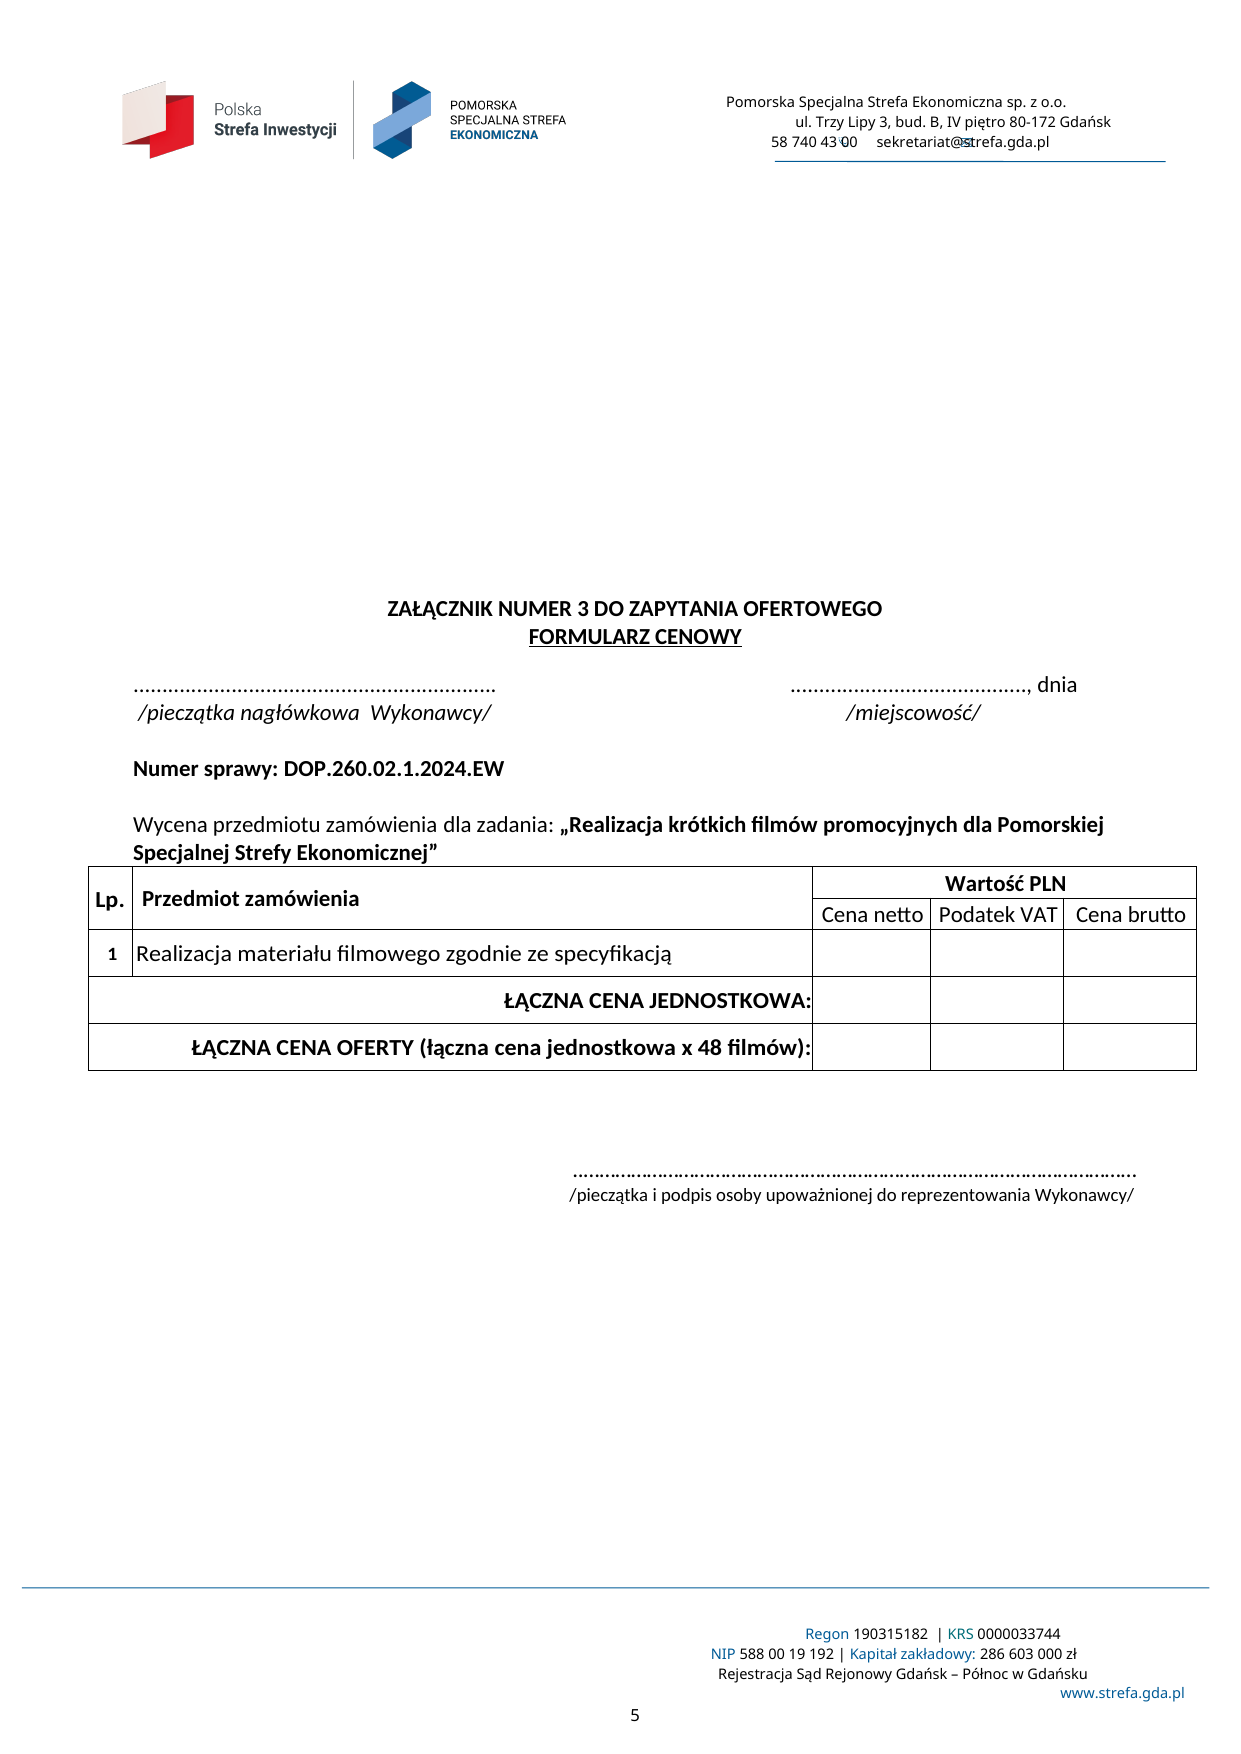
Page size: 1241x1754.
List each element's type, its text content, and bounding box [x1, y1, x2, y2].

table_cell [931, 977, 1063, 1023]
picture [100, 69, 566, 167]
text ............................................................... ........................................., dnia [133, 670, 1137, 698]
table_cell [931, 930, 1063, 976]
text Numer sprawy: DOP.260.02.1.2024.EW [133, 754, 1137, 782]
table_cell [1064, 930, 1196, 976]
text ZAŁĄCZNIK NUMER 3 DO ZAPYTANIA OFERTOWEGO [133, 594, 1137, 622]
table_header Przedmiot zamówienia [133, 867, 812, 928]
table_cell Cena brutto [1064, 899, 1196, 928]
table_cell [813, 930, 930, 976]
table_cell [1064, 1024, 1196, 1070]
table_cell ŁĄCZNA CENA OFERTY (łączna cena jednostkowa x 48 filmów): [89, 1024, 812, 1070]
table_cell Cena netto [813, 899, 930, 928]
table_header Wartość PLN [813, 867, 1196, 897]
table_cell [813, 977, 930, 1023]
table_cell [931, 1024, 1063, 1070]
text FORMULARZ CENOWY [133, 622, 1137, 650]
table_cell [813, 1024, 930, 1070]
text ..…………………………………………………………………………………………… [133, 1156, 1137, 1183]
picture [960, 138, 972, 147]
table_cell 1 [89, 930, 132, 976]
text /pieczątka nagłówkowa Wykonawcy/ /miejscowość/ [133, 698, 1137, 726]
text Wycena przedmiotu zamówienia dla zadania: „Realizacja krótkich filmów promocyjnych dla Pomorskiej Specjalnej Strefy Ekonomicznej” [133, 810, 1137, 866]
table_header Lp. [89, 867, 132, 928]
text /pieczątka i podpis osoby upoważnionej do reprezentowania Wykonawcy/ [133, 1183, 1137, 1206]
table_cell Podatek VAT [931, 899, 1063, 928]
table_cell Realizacja materiału filmowego zgodnie ze specyfikacją [133, 930, 812, 976]
table_cell ŁĄCZNA CENA JEDNOSTKOWA: [89, 977, 812, 1023]
table_cell [1064, 977, 1196, 1023]
picture [838, 137, 843, 147]
